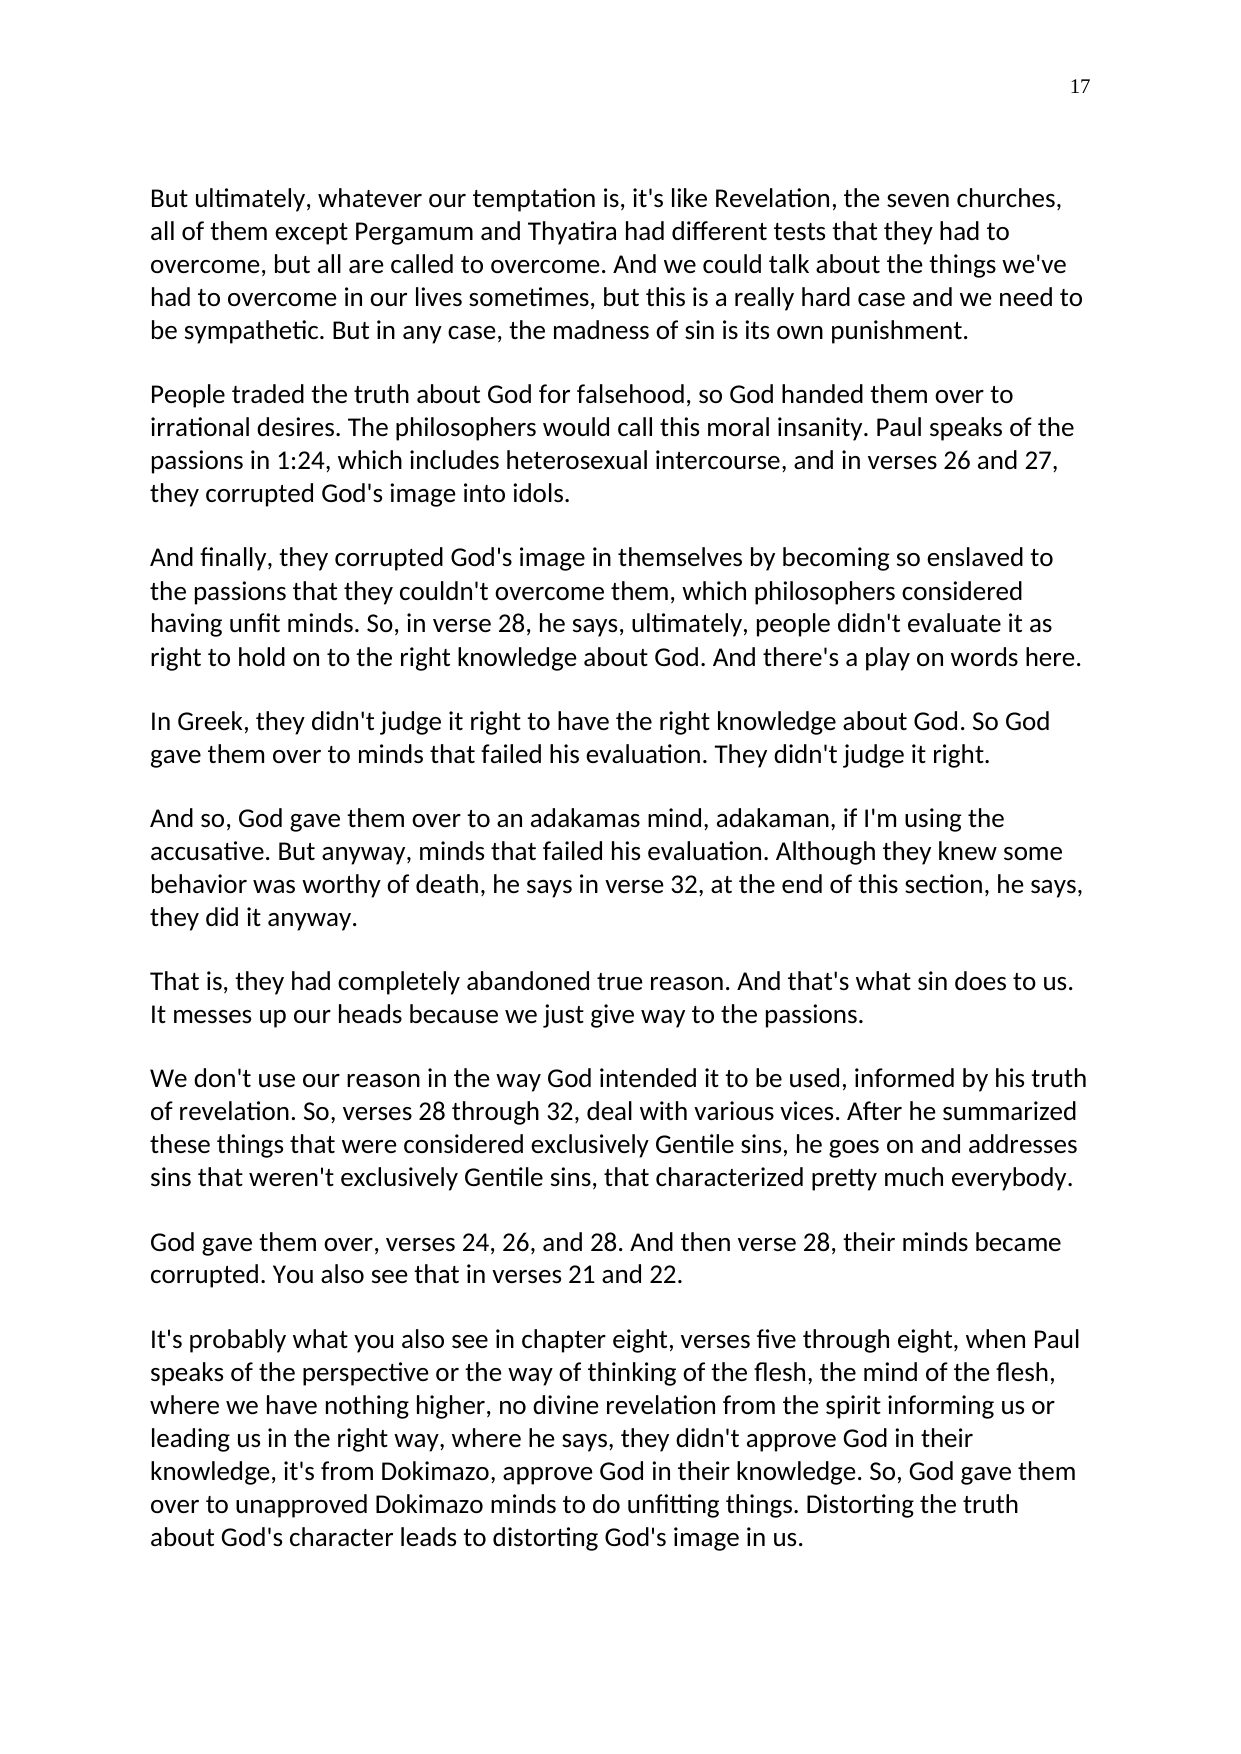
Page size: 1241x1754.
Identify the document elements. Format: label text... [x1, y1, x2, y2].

text People traded the truth about God for falsehood, so God handed them over to irrational desires. The philosophers would call this moral insanity. Paul speaks of the passions in 1:24, which includes heterosexual intercourse, and in verses 26 and 27, they corrupted God's image into idols. [150, 377, 1090, 509]
text But ultimately, whatever our temptation is, it's like Revelation, the seven churches, all of them except Pergamum and Thyatira had different tests that they had to overcome, but all are called to overcome. And we could talk about the things we've had to overcome in our lives sometimes, but this is a really hard case and we need to be sympathetic. But in any case, the madness of sin is its own punishment. [150, 181, 1090, 346]
text That is, they had completely abandoned true reason. And that's what sin does to us. It messes up our heads because we just give way to the passions. [150, 964, 1090, 1030]
text God gave them over, verses 24, 26, and 28. And then verse 28, their minds became corrupted. You also see that in verses 21 and 22. [150, 1225, 1090, 1291]
text We don't use our reason in the way God intended it to be used, informed by his truth of revelation. So, verses 28 through 32, deal with various vices. After he summarized these things that were considered exclusively Gentile sins, he goes on and addresses sins that weren't exclusively Gentile sins, that characterized pretty much everybody. [150, 1061, 1090, 1193]
text In Greek, they didn't judge it right to have the right knowledge about God. So God gave them over to minds that failed his evaluation. They didn't judge it right. [150, 704, 1090, 770]
text And so, God gave them over to an adakamas mind, adakaman, if I'm using the accusative. But anyway, minds that failed his evaluation. Although they knew some behavior was worthy of death, he says in verse 32, at the end of this section, he says, they did it anyway. [150, 801, 1090, 933]
text And finally, they corrupted God's image in themselves by becoming so enslaved to the passions that they couldn't overcome them, which philosophers considered having unfit minds. So, in verse 28, he says, ultimately, people didn't evaluate it as right to hold on to the right knowledge about God. And there's a play on words here. [150, 541, 1090, 673]
text It's probably what you also see in chapter eight, verses five through eight, when Paul speaks of the perspective or the way of thinking of the flesh, the mind of the flesh, where we have nothing higher, no divine revelation from the spirit informing us or leading us in the right way, where he says, they didn't approve God in their knowledge, it's from Dokimazo, approve God in their knowledge. So, God gave them over to unapproved Dokimazo minds to do unfitting things. Distorting the truth about God's character leads to distorting God's image in us. [150, 1322, 1090, 1553]
